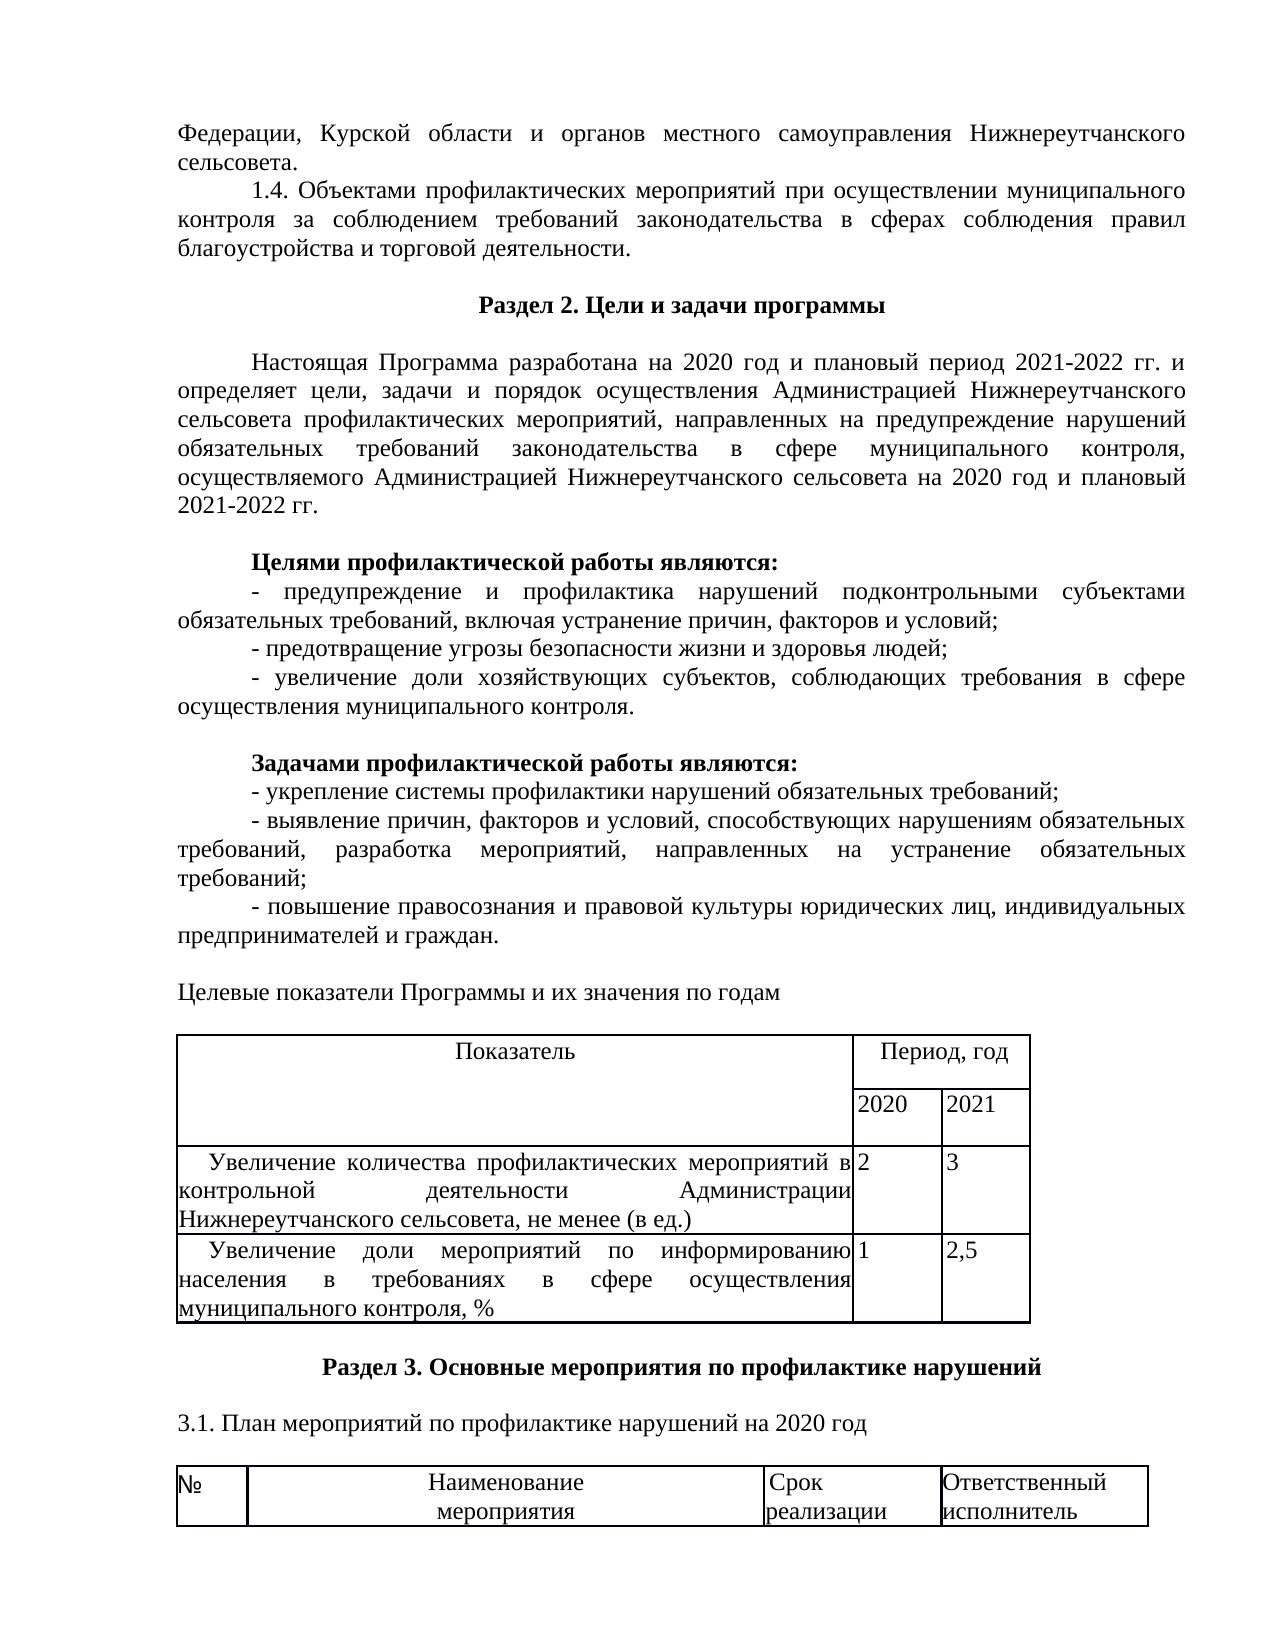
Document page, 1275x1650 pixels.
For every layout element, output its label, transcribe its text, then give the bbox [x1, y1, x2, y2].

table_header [765, 1467, 940, 1525]
table_cell 2021 [943, 1090, 1029, 1145]
text 1.4. Объектами профилактических мероприятий при осуществлении муниципального контроля за соблюдением требований законодательства в сферах соблюдения правил благоустройства и торговой деятельности. [177, 176, 1186, 262]
table_cell Увеличение доли мероприятий по информированию населения в требованиях в сфере осуществления муниципального контроля, % [178, 1235, 852, 1321]
text - предупреждение и профилактика нарушений подконтрольными субъектами обязательных требований, включая устранение причин, факторов и условий; [177, 576, 1186, 633]
text Целевые показатели Программы и их значения по годам [177, 977, 1186, 1006]
table_cell 2020 [854, 1090, 941, 1145]
table_header № п/п [178, 1467, 246, 1525]
table_cell 1 [854, 1235, 941, 1321]
table_cell 2,5 [943, 1235, 1029, 1321]
text 3.1. План мероприятий по профилактике нарушений на 2020 год [177, 1408, 1186, 1437]
table_header Период, год [854, 1036, 1029, 1087]
text - укрепление системы профилактики нарушений обязательных требований; [177, 776, 1186, 805]
text Целями профилактической работы являются: [177, 547, 1186, 576]
table_cell 2 [854, 1147, 941, 1233]
text Настоящая Программа разработана на 2020 год и плановый период 2021-2022 гг. и определяет цели, задачи и порядок осуществления Администрацией Нижнереутчанского сельсовета профилактических мероприятий, направленных на предупреждение нарушений обязательных требований законодательства в сфере муниципального контроля, осуществляемого Администрацией Нижнереутчанского сельсовета на 2020 год и плановый 2021-2022 гг. [177, 347, 1186, 519]
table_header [943, 1467, 1147, 1525]
text Задачами профилактической работы являются: [177, 748, 1186, 776]
table_header Показатель [178, 1036, 852, 1145]
text - повышение правосознания и правовой культуры юридических лиц, индивидуальных предпринимателей и граждан. [177, 891, 1186, 949]
text Раздел 2. Цели и задачи программы [177, 290, 1186, 319]
table_cell 3 [943, 1147, 1029, 1233]
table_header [249, 1467, 763, 1525]
text - выявление причин, факторов и условий, способствующих нарушениям обязательных требований, разработка мероприятий, направленных на устранение обязательных требований; [177, 805, 1186, 891]
text Раздел 3. Основные мероприятия по профилактике нарушений [177, 1352, 1186, 1380]
text - предотвращение угрозы безопасности жизни и здоровья людей; [177, 633, 1186, 662]
text - увеличение доли хозяйствующих субъектов, соблюдающих требования в сфере осуществления муниципального контроля. [177, 662, 1186, 720]
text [177, 118, 1186, 176]
table_cell Увеличение количества профилактических мероприятий в контрольной деятельности Администрации Нижнереутчанского сельсовета, не менее (в ед.) [178, 1147, 852, 1233]
